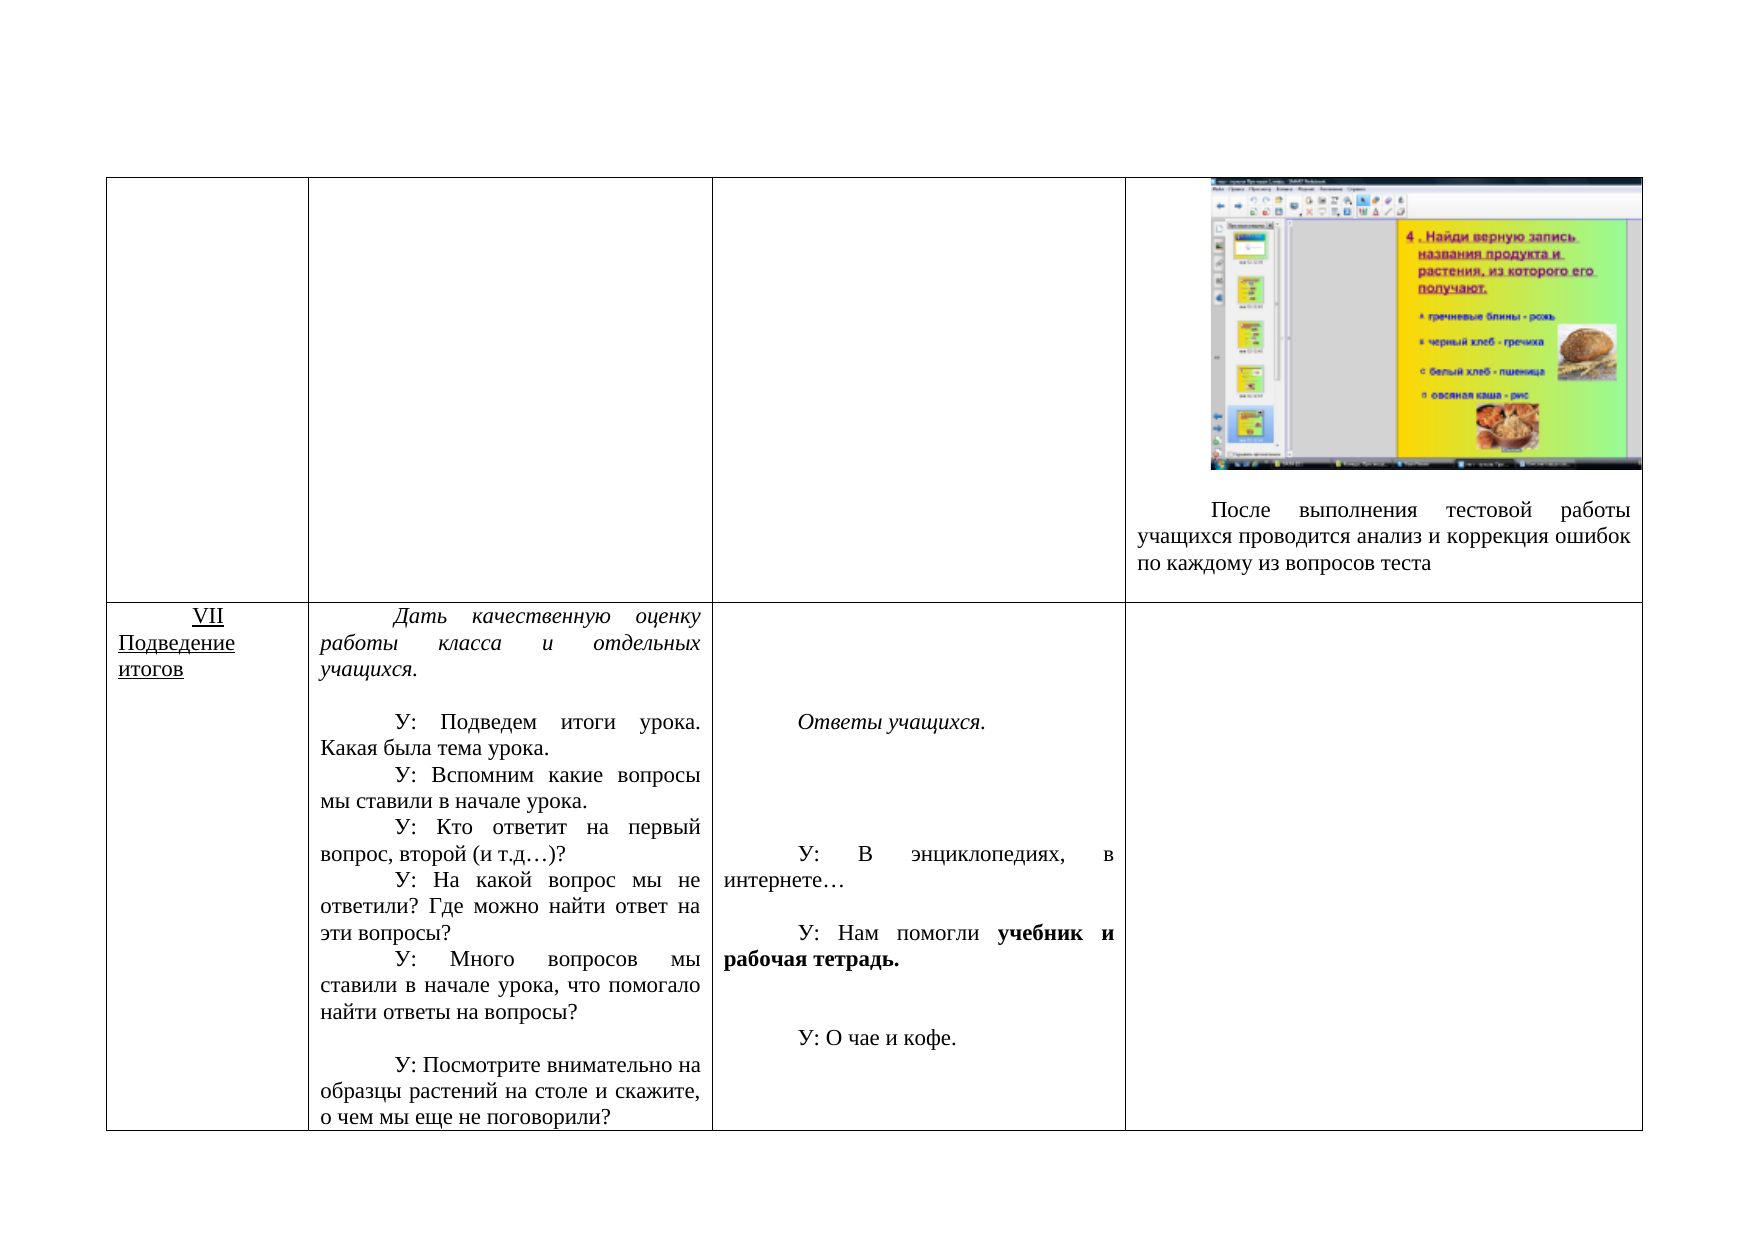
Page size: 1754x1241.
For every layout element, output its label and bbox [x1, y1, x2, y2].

table_cell [713, 603, 1125, 1130]
table_cell [713, 178, 1125, 602]
table_cell [1126, 603, 1642, 1130]
picture [1210, 178, 1642, 470]
table_cell [1126, 178, 1642, 602]
table_cell [309, 178, 712, 602]
table_cell [107, 603, 308, 1130]
table_cell [107, 178, 308, 602]
table_cell [309, 603, 712, 1130]
